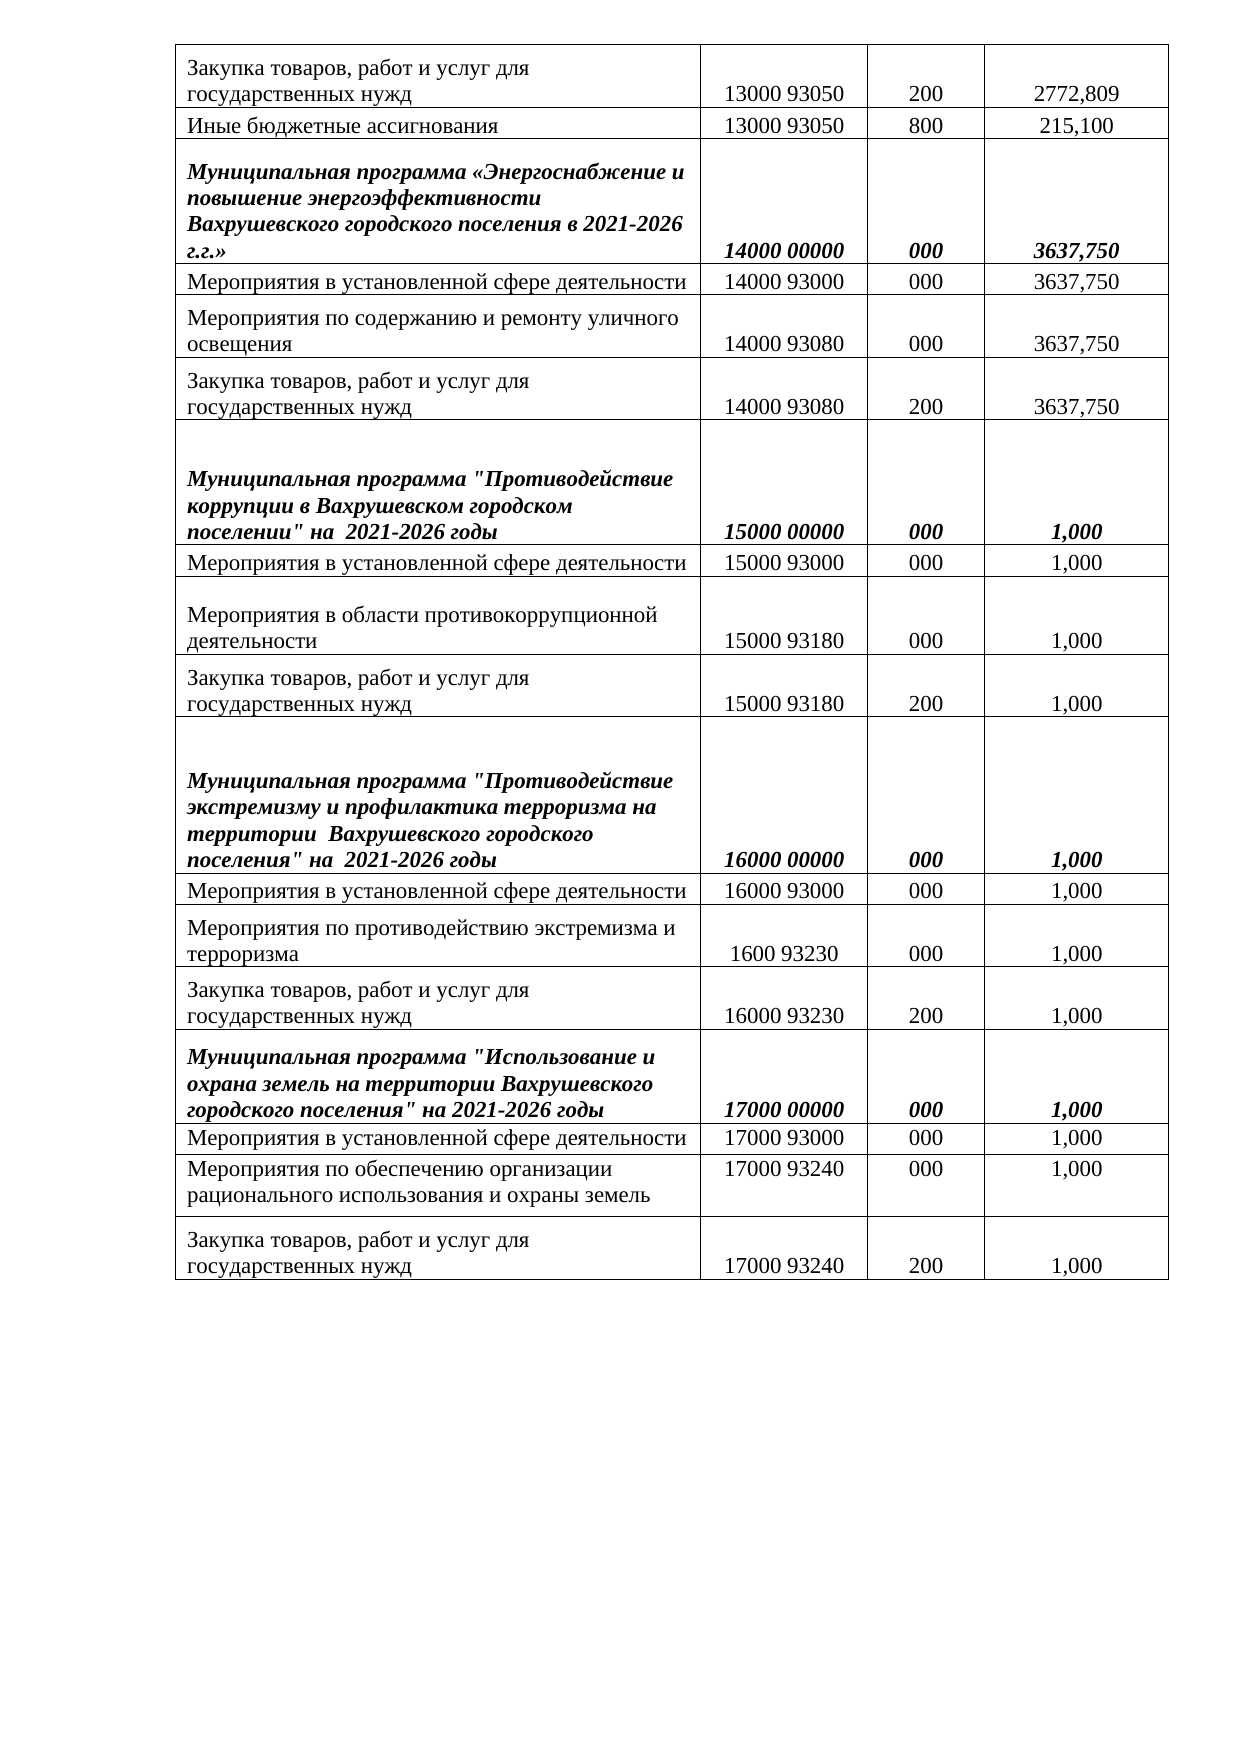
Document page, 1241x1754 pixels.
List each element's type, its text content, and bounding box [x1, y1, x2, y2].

table_cell 200 [868, 45, 984, 107]
table_cell 3637,750 [985, 264, 1168, 294]
table_cell 1,000 [985, 1124, 1168, 1154]
table_cell 200 [868, 1217, 984, 1279]
table_cell 200 [868, 358, 984, 419]
table_cell 000 [868, 905, 984, 966]
table_cell Муниципальная программа "Противодействие коррупции в Вахрушевском городском поселении" на 2021-2026 годы [176, 420, 700, 544]
table_cell 14000 93080 [701, 358, 867, 419]
table_cell 15000 00000 [701, 420, 867, 544]
table_cell 3637,750 [985, 358, 1168, 419]
table_cell 200 [868, 967, 984, 1029]
table_cell 1600 93230 [701, 905, 867, 966]
table_cell 1,000 [985, 967, 1168, 1029]
table_cell Мероприятия в области противокоррупционной деятельности [176, 577, 700, 654]
table_cell 1,000 [985, 577, 1168, 654]
table_cell Мероприятия по обеспечению организации рационального использования и охраны земель [176, 1155, 700, 1216]
table_cell 3637,750 [985, 139, 1168, 263]
table_cell 1,000 [985, 420, 1168, 544]
table_cell 000 [868, 420, 984, 544]
table_cell 000 [868, 717, 984, 872]
table_cell 17000 93240 [701, 1155, 867, 1216]
table_cell Закупка товаров, работ и услуг для государственных нужд [176, 358, 700, 419]
table_cell 1,000 [985, 1155, 1168, 1216]
table_cell 000 [868, 139, 984, 263]
table_cell Иные бюджетные ассигнования [176, 108, 700, 138]
table_cell 215,100 [985, 108, 1168, 138]
table_cell 17000 00000 [701, 1030, 867, 1122]
table_cell 15000 93180 [701, 577, 867, 654]
table_cell 2772,809 [985, 45, 1168, 107]
table_cell Муниципальная программа "Противодействие экстремизму и профилактика терроризма на территории Вахрушевского городского поселения" на 2021-2026 годы [176, 717, 700, 872]
table_cell 000 [868, 264, 984, 294]
table_cell 000 [868, 1124, 984, 1154]
table_cell 15000 93000 [701, 545, 867, 576]
table_cell 000 [868, 874, 984, 904]
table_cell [176, 45, 700, 107]
table_cell 000 [868, 1030, 984, 1122]
table_cell Муниципальная программа "Использование и охрана земель на территории Вахрушевского городского поселения" на 2021-2026 годы [176, 1030, 700, 1122]
table_cell 1,000 [985, 874, 1168, 904]
table_cell 15000 93180 [701, 655, 867, 716]
table_cell 3637,750 [985, 295, 1168, 357]
table_cell 14000 93000 [701, 264, 867, 294]
table_cell Мероприятия в установленной сфере деятельности [176, 1124, 700, 1154]
table_cell 16000 93000 [701, 874, 867, 904]
table_cell 1,000 [985, 545, 1168, 576]
table_cell Муниципальная программа «Энергоснабжение и повышение энергоэффективности Вахрушевского городского поселения в 2021-2026 г.г.» [176, 139, 700, 263]
table_cell 13000 93050 [701, 108, 867, 138]
table_cell 200 [868, 655, 984, 716]
table_cell 1,000 [985, 1030, 1168, 1122]
table_cell Мероприятия по противодействию экстремизма и терроризма [176, 905, 700, 966]
table_cell 16000 00000 [701, 717, 867, 872]
table_cell Мероприятия по содержанию и ремонту уличного освещения [176, 295, 700, 357]
table_cell 14000 00000 [701, 139, 867, 263]
table_cell 17000 93000 [701, 1124, 867, 1154]
table_cell 1,000 [985, 1217, 1168, 1279]
table_cell 800 [868, 108, 984, 138]
table_cell 1,000 [985, 717, 1168, 872]
table_cell 14000 93080 [701, 295, 867, 357]
table_cell 1,000 [985, 905, 1168, 966]
table_cell Закупка товаров, работ и услуг для государственных нужд [176, 1217, 700, 1279]
table_cell 000 [868, 545, 984, 576]
table_cell 000 [868, 1155, 984, 1216]
table_cell 16000 93230 [701, 967, 867, 1029]
table_cell 13000 93050 [701, 45, 867, 107]
table_cell 000 [868, 577, 984, 654]
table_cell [176, 264, 700, 294]
table_cell Мероприятия в установленной сфере деятельности [176, 545, 700, 576]
table_cell 1,000 [985, 655, 1168, 716]
table_cell Закупка товаров, работ и услуг для государственных нужд [176, 655, 700, 716]
table_cell Мероприятия в установленной сфере деятельности [176, 874, 700, 904]
table_cell Закупка товаров, работ и услуг для государственных нужд [176, 967, 700, 1029]
table_cell 17000 93240 [701, 1217, 867, 1279]
table_cell 000 [868, 295, 984, 357]
